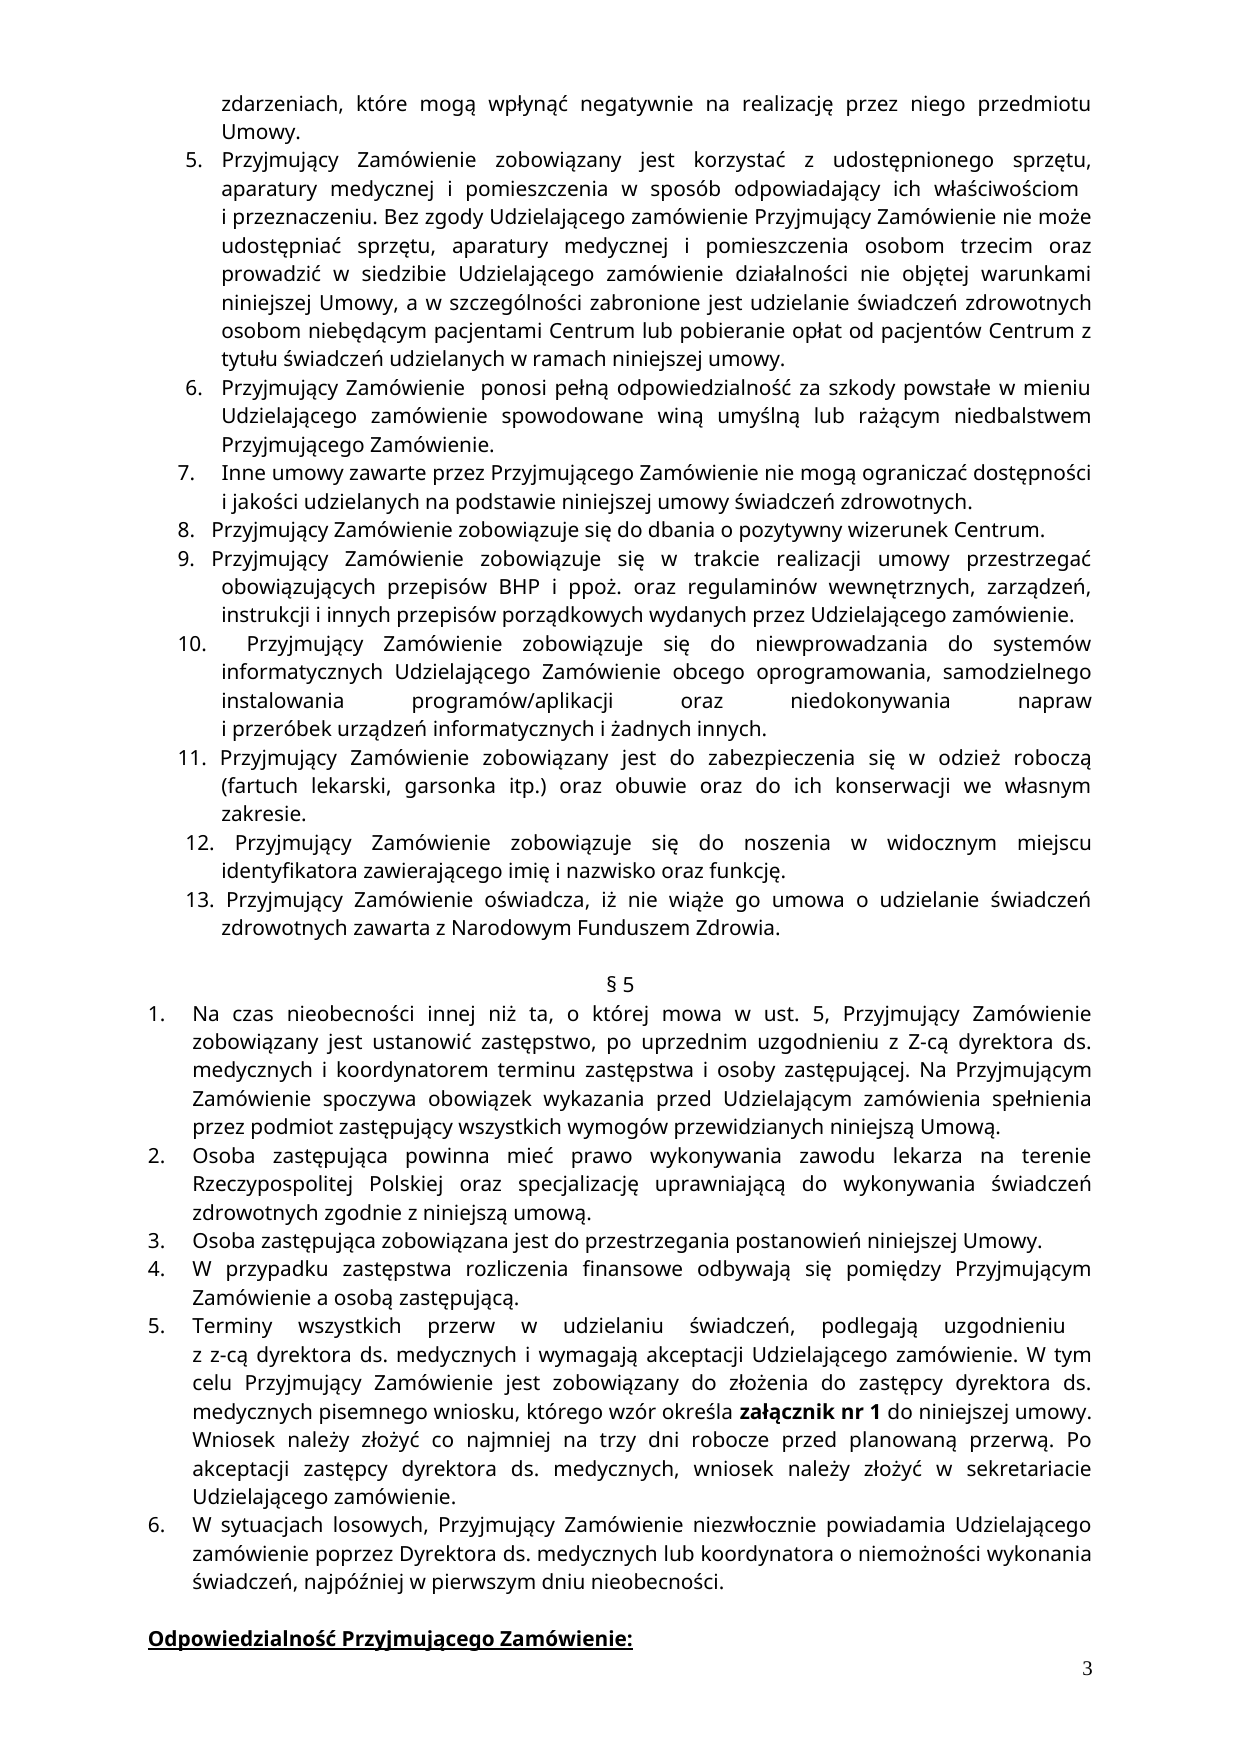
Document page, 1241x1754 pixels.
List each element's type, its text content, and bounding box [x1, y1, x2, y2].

list Osoba zastępująca zobowiązana jest do przestrzegania postanowień niniejszej Umowy. [148, 1226, 1093, 1254]
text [185, 89, 1093, 146]
text 9. Przyjmujący Zamówienie zobowiązuje się w trakcie realizacji umowy przestrzegać obowiązujących przepisów BHP i ppoż. oraz regulaminów wewnętrznych, zarządzeń, instrukcji i innych przepisów porządkowych wydanych przez Udzielającego zamówienie. [177, 544, 1093, 629]
text 13. Przyjmujący Zamówienie oświadcza, iż nie wiąże go umowa o udzielanie świadczeń zdrowotnych zawarta z Narodowym Funduszem Zdrowia. [185, 885, 1093, 942]
text Odpowiedzialność Przyjmującego Zamówienie: [148, 1624, 1093, 1653]
list Terminy wszystkich przerw w udzielaniu świadczeń, podlegają uzgodnieniu z z-cą dyrektora ds. medycznych i wymagają akceptacji Udzielającego zamówienie. W tym celu Przyjmujący Zamówienie jest zobowiązany do złożenia do zastępcy dyrektora ds. medycznych pisemnego wniosku, którego wzór określa załącznik nr 1 do niniejszej umowy. Wniosek należy złożyć co najmniej na trzy dni robocze przed planowaną przerwą. Po akceptacji zastępcy dyrektora ds. medycznych, wniosek należy złożyć w sekretariacie Udzielającego zamówienie. [148, 1311, 1093, 1511]
text 12. Przyjmujący Zamówienie zobowiązuje się do noszenia w widocznym miejscu identyfikatora zawierającego imię i nazwisko oraz funkcję. [185, 828, 1093, 885]
list W przypadku zastępstwa rozliczenia finansowe odbywają się pomiędzy Przyjmującym Zamówienie a osobą zastępującą. [148, 1254, 1093, 1311]
list W sytuacjach losowych, Przyjmujący Zamówienie niezwłocznie powiadamia Udzielającego zamówienie poprzez Dyrektora ds. medycznych lub koordynatora o niemożności wykonania świadczeń, najpóźniej w pierwszym dniu nieobecności. [148, 1511, 1093, 1596]
list Na czas nieobecności innej niż ta, o której mowa w ust. 5, Przyjmujący Zamówienie zobowiązany jest ustanowić zastępstwo, po uprzednim uzgodnieniu z Z-cą dyrektora ds. medycznych i koordynatorem terminu zastępstwa i osoby zastępującej. Na Przyjmującym Zamówienie spoczywa obowiązek wykazania przed Udzielającym zamówienia spełnienia przez podmiot zastępujący wszystkich wymogów przewidzianych niniejszą Umową. [148, 999, 1093, 1141]
text 8. Przyjmujący Zamówienie zobowiązuje się do dbania o pozytywny wizerunek Centrum. [177, 515, 1093, 544]
text § 5 [148, 970, 1093, 999]
text 11. Przyjmujący Zamówienie zobowiązany jest do zabezpieczenia się w odzież roboczą (fartuch lekarski, garsonka itp.) oraz obuwie oraz do ich konserwacji we własnym zakresie. [177, 743, 1093, 828]
text 10. Przyjmujący Zamówienie zobowiązuje się do niewprowadzania do systemów informatycznych Udzielającego Zamówienie obcego oprogramowania, samodzielnego instalowania programów/aplikacji oraz niedokonywania napraw i przeróbek urządzeń informatycznych i żadnych innych. [177, 629, 1093, 743]
text 7. Inne umowy zawarte przez Przyjmującego Zamówienie nie mogą ograniczać dostępności i jakości udzielanych na podstawie niniejszej umowy świadczeń zdrowotnych. [177, 458, 1093, 515]
text 5. Przyjmujący Zamówienie zobowiązany jest korzystać z udostępnionego sprzętu, aparatury medycznej i pomieszczenia w sposób odpowiadający ich właściwościom i przeznaczeniu. Bez zgody Udzielającego zamówienie Przyjmujący Zamówienie nie może udostępniać sprzętu, aparatury medycznej i pomieszczenia osobom trzecim oraz prowadzić w siedzibie Udzielającego zamówienie działalności nie objętej warunkami niniejszej Umowy, a w szczególności zabronione jest udzielanie świadczeń zdrowotnych osobom niebędącym pacjentami Centrum lub pobieranie opłat od pacjentów Centrum z tytułu świadczeń udzielanych w ramach niniejszej umowy. [185, 146, 1093, 373]
text 6. Przyjmujący Zamówienie ponosi pełną odpowiedzialność za szkody powstałe w mieniu Udzielającego zamówienie spowodowane winą umyślną lub rażącym niedbalstwem Przyjmującego Zamówienie. [185, 373, 1093, 458]
list Osoba zastępująca powinna mieć prawo wykonywania zawodu lekarza na terenie Rzeczypospolitej Polskiej oraz specjalizację uprawniającą do wykonywania świadczeń zdrowotnych zgodnie z niniejszą umową. [148, 1141, 1093, 1226]
